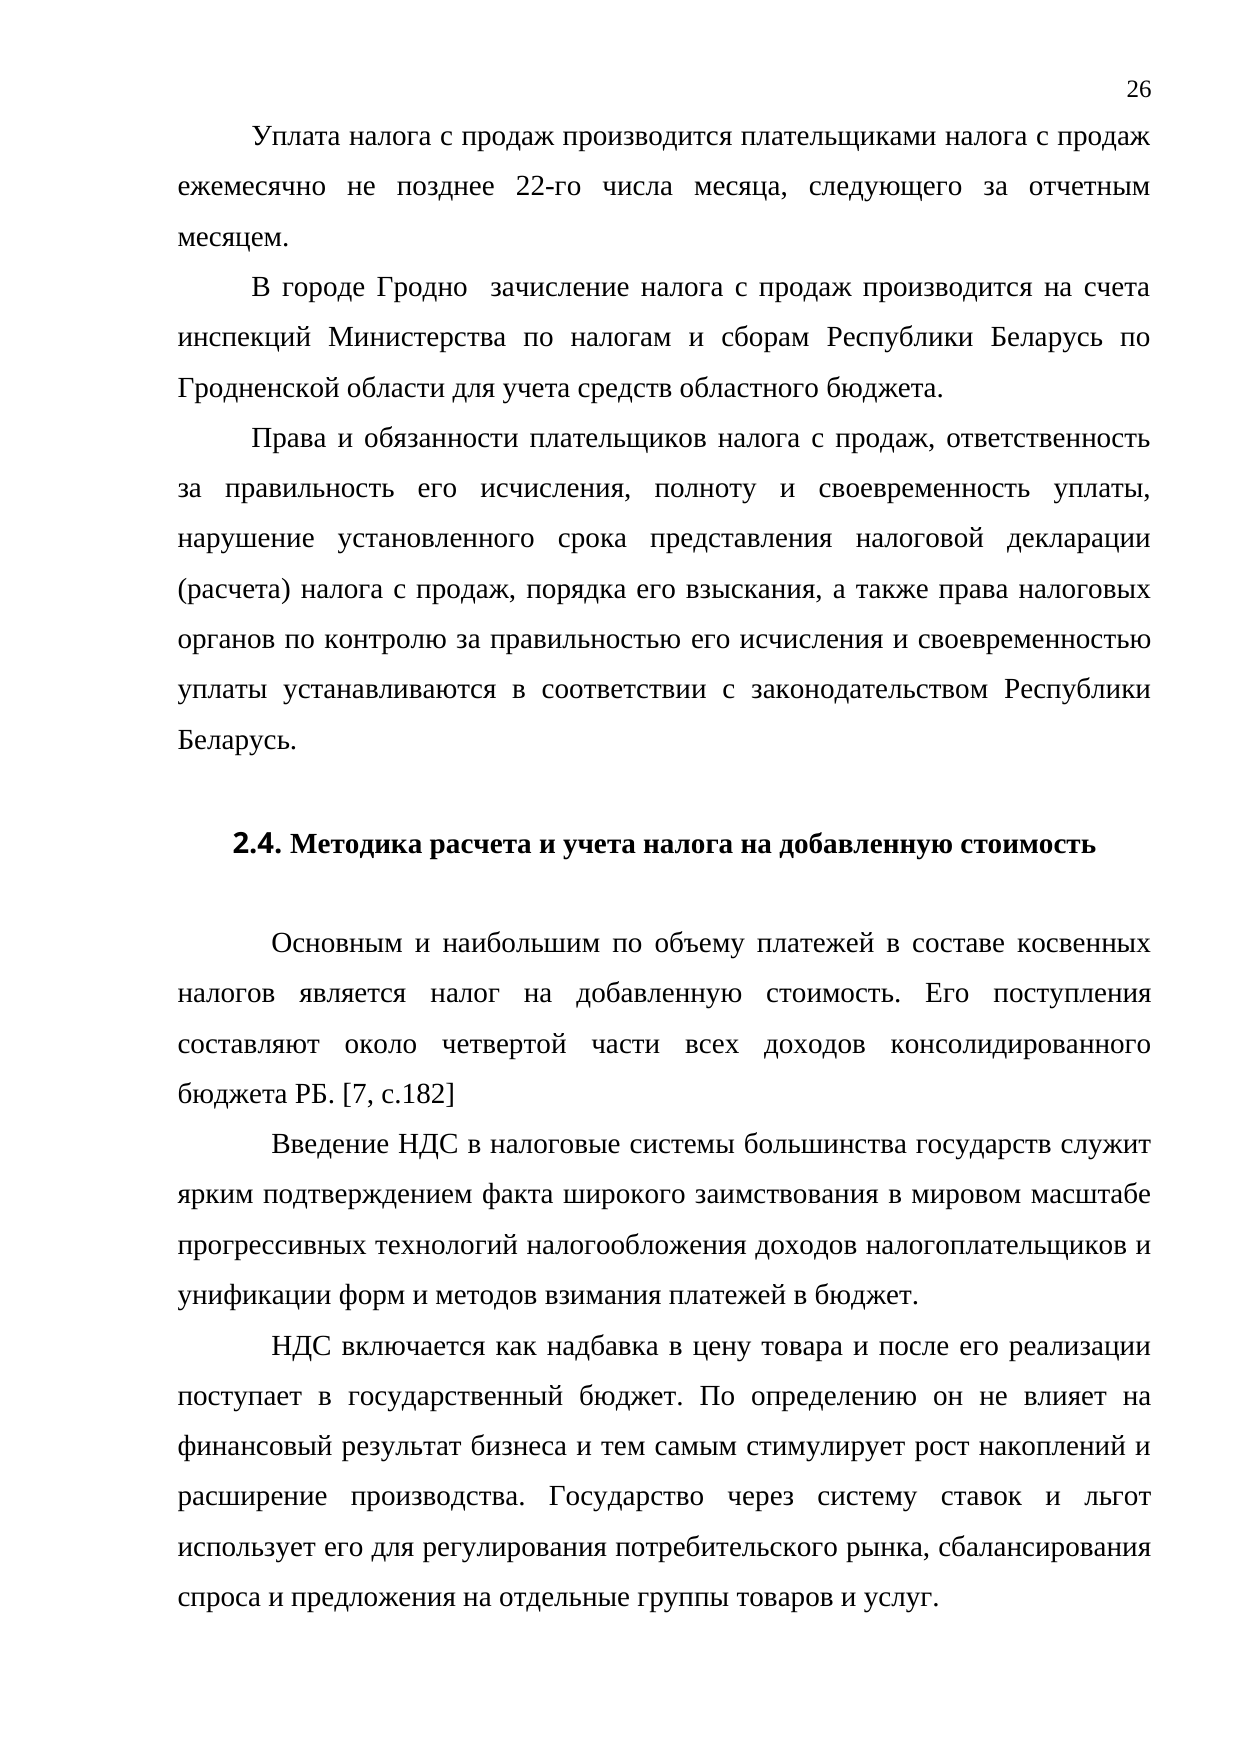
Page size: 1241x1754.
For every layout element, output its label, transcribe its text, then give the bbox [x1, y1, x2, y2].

subtitle 2.4. Методика расчета и учета налога на добавленную стоимость [177, 822, 1152, 862]
text Уплата налога с продаж производится плательщиками налога с продаж ежемесячно не позднее 22-го числа месяца, следующего за отчетным месяцем. [177, 118, 1152, 252]
text Права и обязанности плательщиков налога с продаж, ответственность за правильность его исчисления, полноту и своевременность уплаты, нарушение установленного срока представления налоговой декларации (расчета) налога с продаж, порядка его взыскания, а также права налоговых органов по контролю за правильностью его исчисления и своевременностью уплаты устанавливаются в соответствии с законодательством Республики Беларусь. [177, 420, 1152, 755]
text НДС включается как надбавка в цену товара и после его реализации поступает в государственный бюджет. По определению он не влияет на финансовый результат бизнеса и тем самым стимулирует рост накоплений и расширение производства. Государство через систему ставок и льгот использует его для регулирования потребительского рынка, сбалансирования спроса и предложения на отдельные группы товаров и услуг. [177, 1328, 1152, 1613]
text Введение НДС в налоговые системы большинства государств служит ярким подтверждением факта широкого заимствования в мировом масштабе прогрессивных технологий налогообложения доходов налогоплательщиков и унификации форм и методов взимания платежей в бюджет. [177, 1126, 1152, 1311]
text В городе Гродно зачисление налога с продаж производится на счета инспекций Министерства по налогам и сборам Республики Беларусь по Гродненской области для учета средств областного бюджета. [177, 269, 1152, 403]
text Основным и наибольшим по объему платежей в составе косвенных налогов является налог на добавленную стоимость. Его поступления составляют около четвертой части всех доходов консолидированного бюджета РБ. [7, c.182] [177, 925, 1152, 1109]
